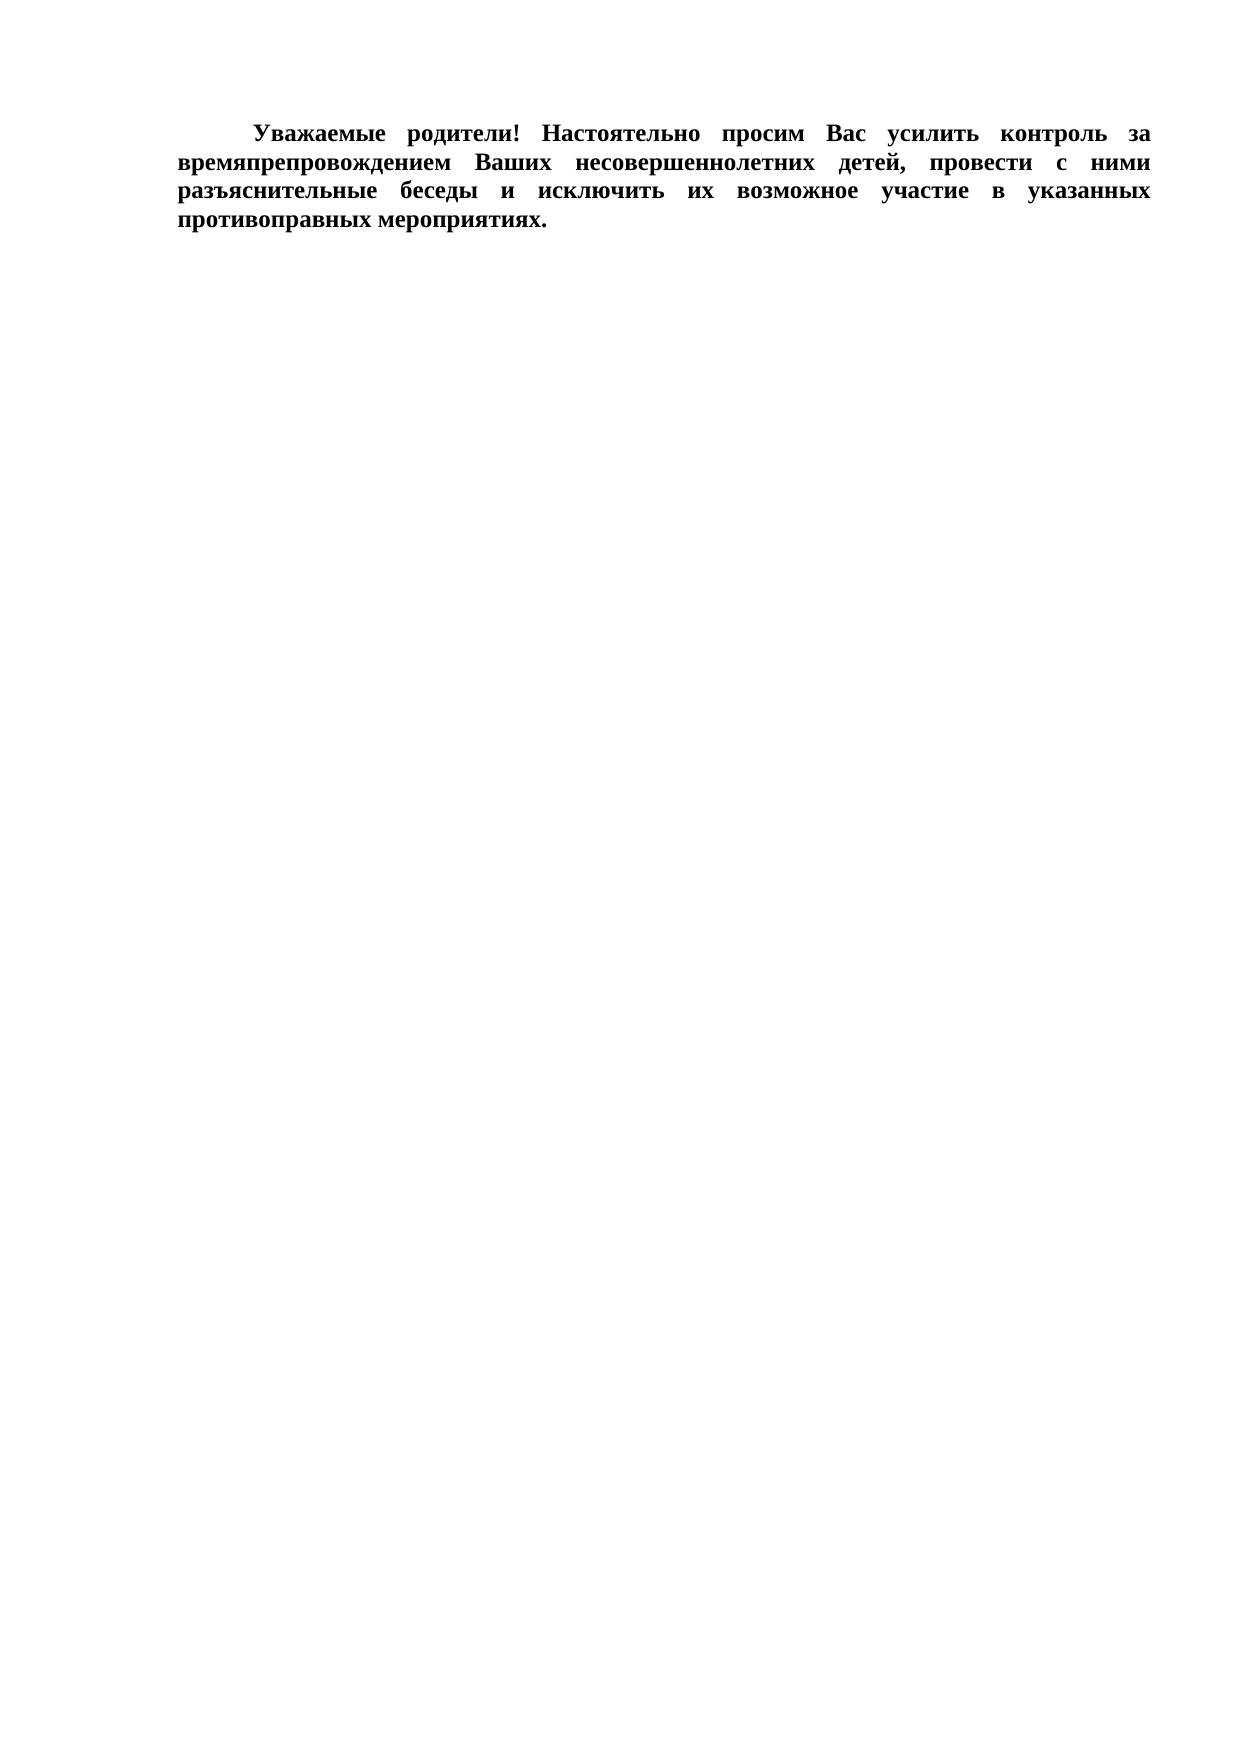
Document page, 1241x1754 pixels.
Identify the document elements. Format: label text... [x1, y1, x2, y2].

text Уважаемые родители! Настоятельно просим Вас усилить контроль за времяпрепровождением Ваших несовершеннолетних детей, провести с ними разъяснительные беседы и исключить их возможное участие в указанных противоправных мероприятиях. [177, 118, 1152, 233]
